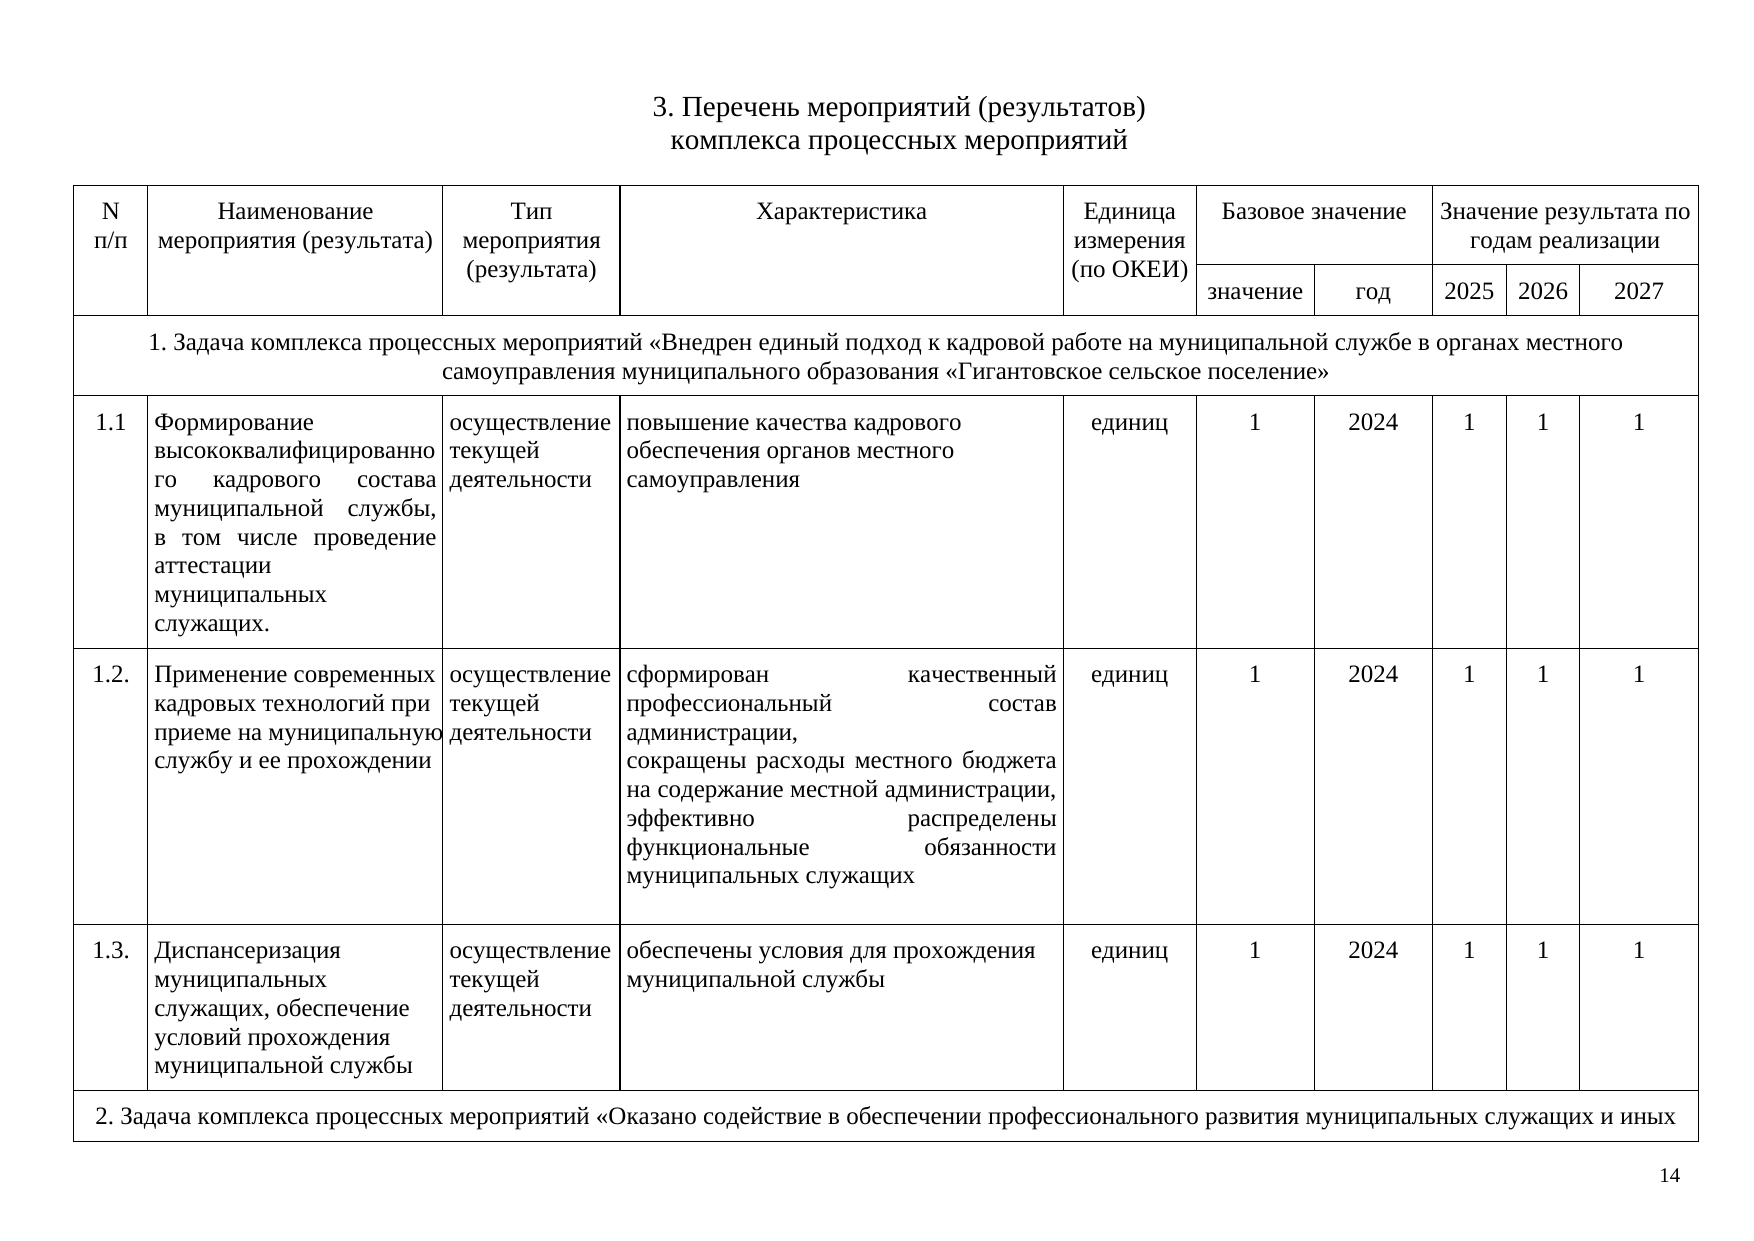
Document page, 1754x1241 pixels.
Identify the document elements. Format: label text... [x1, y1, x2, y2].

table_cell сформирован качественный профессиональный состав администрации, сокращены расходы местного бюджета на содержание местной администрации, эффективно распределены функциональные обязанности муниципальных служащих [621, 649, 1063, 924]
table_cell 1 [1507, 396, 1579, 647]
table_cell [74, 1091, 1698, 1141]
table_cell осуществление текущей деятельности [443, 649, 619, 924]
table_header Характеристика [621, 186, 1063, 315]
table_cell 1 [1507, 649, 1579, 924]
table_cell 2026 [1507, 265, 1579, 315]
table_cell Диспансеризация муниципальных служащих, обеспечение условий прохождения муниципальной службы [148, 925, 442, 1090]
text комплекса процессных мероприятий [118, 122, 1680, 156]
table_cell единиц [1064, 396, 1196, 647]
table_cell 2025 [1433, 265, 1506, 315]
table_cell обеспечены условия для прохождения муниципальной службы [621, 925, 1063, 1090]
table_header Базовое значение [1197, 186, 1432, 264]
table_cell 1 [1433, 396, 1506, 647]
table_cell 1 [1580, 649, 1698, 924]
table_cell год [1315, 265, 1432, 315]
table_cell 1 [1197, 925, 1314, 1090]
table_cell 1.1 [74, 396, 147, 647]
table_cell осуществление текущей деятельности [443, 925, 619, 1090]
table_header Единица измерения (по ОКЕИ) [1064, 186, 1196, 315]
table_cell 1 [1197, 396, 1314, 647]
table_cell 1 [1197, 649, 1314, 924]
table_cell 2024 [1315, 925, 1432, 1090]
table_cell Формирование высококвалифицированного кадрового состава муниципальной службы, в том числе проведение аттестации муниципальных служащих. [148, 396, 442, 647]
table_cell 1 [1580, 396, 1698, 647]
table_cell единиц [1064, 925, 1196, 1090]
table_cell 1. Задача комплекса процессных мероприятий «Внедрен единый подход к кадровой работе на муниципальной службе в органах местного самоуправления муниципального образования «Гигантовское сельское поселение» [74, 316, 1698, 395]
table_header Наименование мероприятия (результата) [148, 186, 442, 315]
table_header N п/п [74, 186, 147, 315]
table_cell 1.2. [74, 649, 147, 924]
table_cell 1 [1580, 925, 1698, 1090]
table_cell 1 [1433, 925, 1506, 1090]
table_cell повышение качества кадрового обеспечения органов местного самоуправления [621, 396, 1063, 647]
text 3. Перечень мероприятий (результатов) [118, 89, 1680, 122]
table_cell 1 [1507, 925, 1579, 1090]
table_cell значение [1197, 265, 1314, 315]
table_cell единиц [1064, 649, 1196, 924]
table_cell 1.3. [74, 925, 147, 1090]
table_cell 1 [1433, 649, 1506, 924]
table_header Значение результата по годам реализации [1433, 186, 1698, 264]
table_header Тип мероприятия (результата) [443, 186, 619, 315]
table_cell осуществление текущей деятельности [443, 396, 619, 647]
table_cell Применение современных кадровых технологий при приеме на муниципальную службу и ее прохождении [148, 649, 442, 924]
table_cell 2024 [1315, 396, 1432, 647]
table_cell 2027 [1580, 265, 1698, 315]
table_cell 2024 [1315, 649, 1432, 924]
